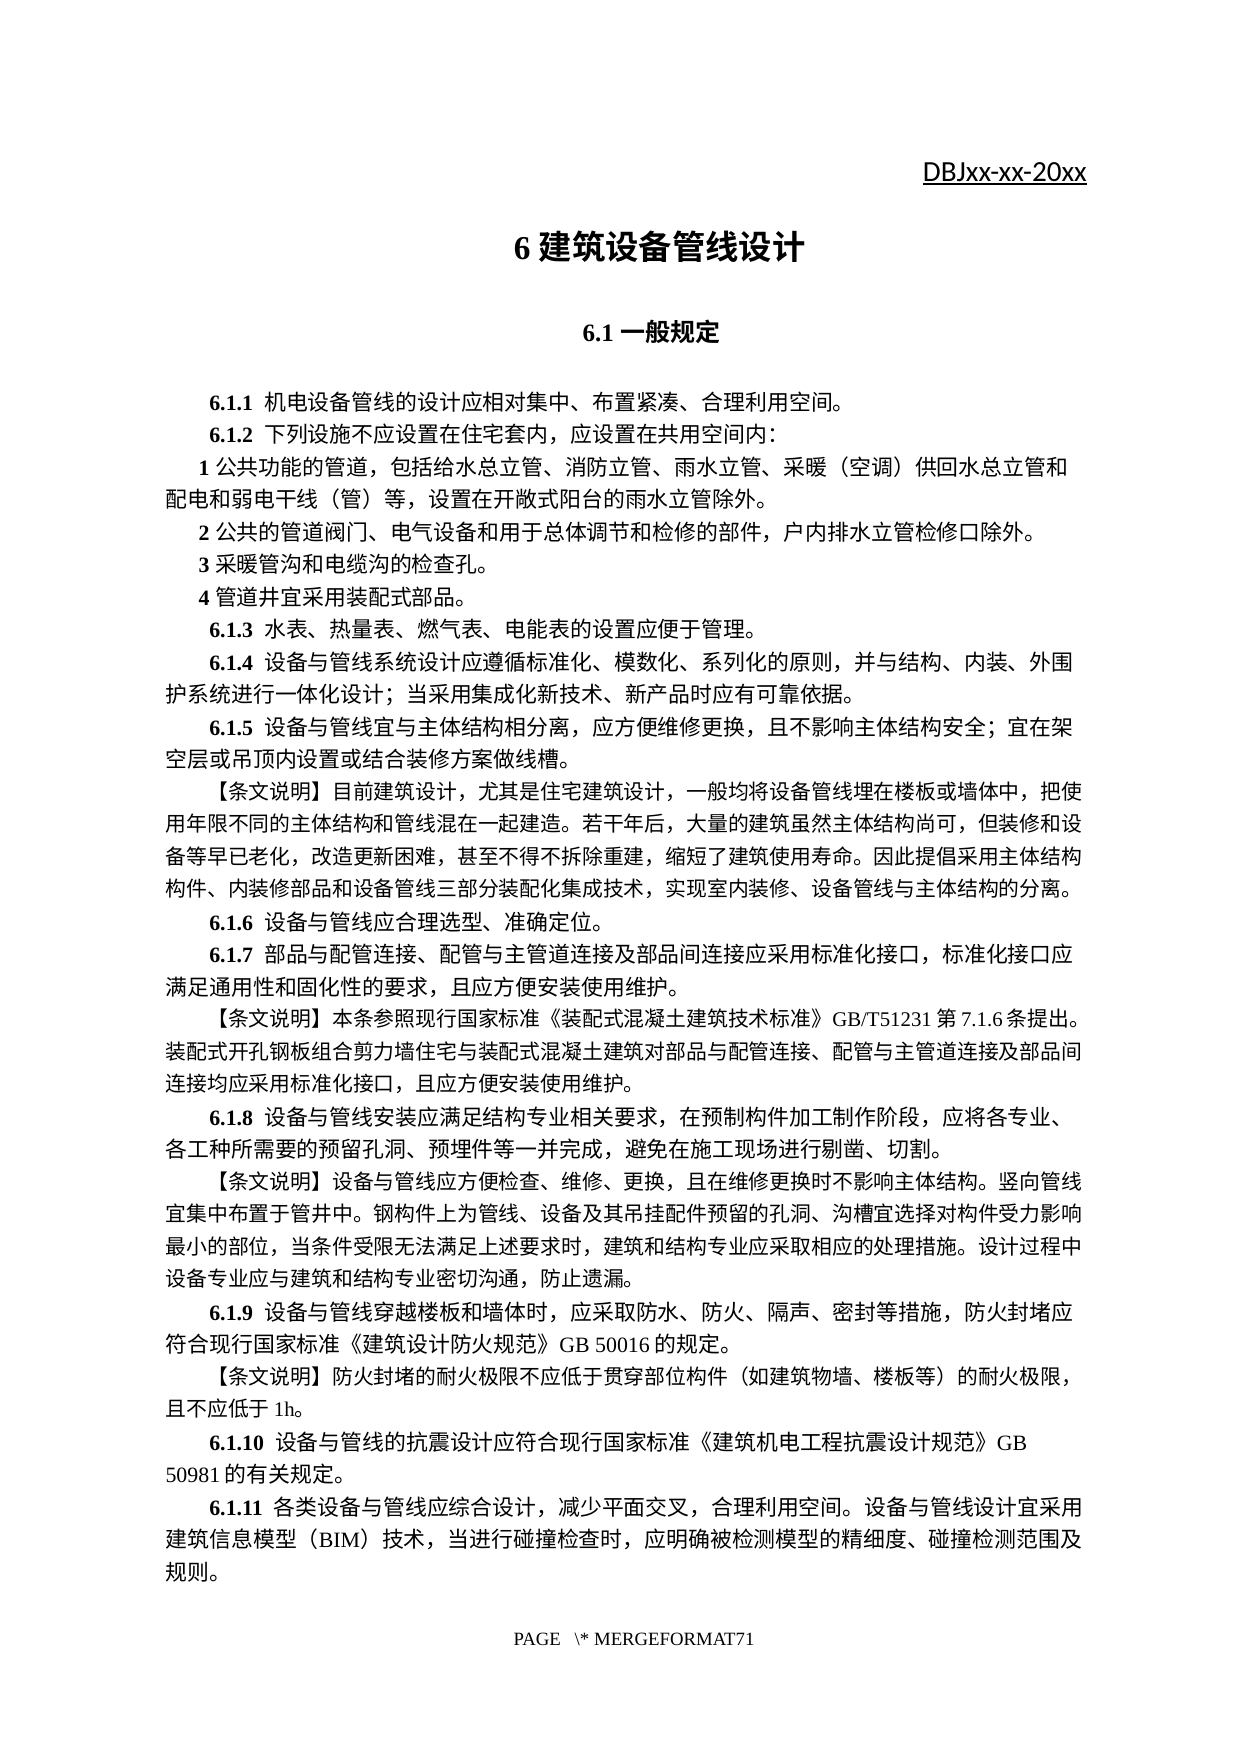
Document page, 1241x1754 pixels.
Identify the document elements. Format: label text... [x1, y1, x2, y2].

subtitle 机电设备管线的设计应相对集中、布置紧凑、合理利用空间。 [165, 384, 1087, 417]
text 【条文说明】设备与管线应方便检查、维修、更换，且在维修更换时不影响主体结构。竖向管线宜集中布置于管井中。钢构件上为管线、设备及其吊挂配件预留的孔洞、沟槽宜选择对构件受力影响最小的部位，当条件受限无法满足上述要求时，建筑和结构专业应采取相应的处理措施。设计过程中设备专业应与建筑和结构专业密切沟通，防止遗漏。 [165, 1164, 1087, 1294]
subtitle 设备与管线系统设计应遵循标准化、模数化、系列化的原则，并与结构、内装、外围护系统进行一体化设计；当采用集成化新技术、新产品时应有可靠依据。 [165, 644, 1087, 709]
subtitle 一般规定 [165, 298, 1087, 363]
subtitle 水表、热量表、燃气表、电能表的设置应便于管理。 [165, 612, 1087, 644]
text 【条文说明】目前建筑设计，尤其是住宅建筑设计，一般均将设备管线埋在楼板或墙体中，把使用年限不同的主体结构和管线混在一起建造。若干年后，大量的建筑虽然主体结构尚可，但装修和设备等早已老化，改造更新困难，甚至不得不拆除重建，缩短了建筑使用寿命。因此提倡采用主体结构构件、内装修部品和设备管线三部分装配化集成技术，实现室内装修、设备管线与主体结构的分离。 [165, 774, 1087, 904]
text 【条文说明】本条参照现行国家标准《装配式混凝土建筑技术标准》GB/T51231第7.1.6条提出。装配式开孔钢板组合剪力墙住宅与装配式混凝土建筑对部品与配管连接、配管与主管道连接及部品间连接均应采用标准化接口，且应方便安装使用维护。 [165, 1002, 1087, 1099]
subtitle 设备与管线安装应满足结构专业相关要求，在预制构件加工制作阶段，应将各专业、各工种所需要的预留孔洞、预埋件等一并完成，避免在施工现场进行剔凿、切割。 [165, 1099, 1087, 1164]
subtitle 下列设施不应设置在住宅套内，应设置在共用空间内： [165, 417, 1087, 449]
subtitle 设备与管线穿越楼板和墙体时，应采取防水、防火、隔声、密封等措施，防火封堵应符合现行国家标准《建筑设计防火规范》GB 50016的规定。 [165, 1294, 1087, 1359]
text 【条文说明】防火封堵的耐火极限不应低于贯穿部位构件（如建筑物墙、楼板等）的耐火极限，且不应低于1h。 [165, 1359, 1087, 1424]
subtitle 各类设备与管线应综合设计，减少平面交叉，合理利用空间。设备与管线设计宜采用建筑信息模型（BIM）技术，当进行碰撞检查时，应明确被检测模型的精细度、碰撞检测范围及规则。 [165, 1489, 1087, 1587]
subtitle 设备与管线的抗震设计应符合现行国家标准《建筑机电工程抗震设计规范》GB 50981的有关规定。 [165, 1424, 1087, 1489]
text 4 管道井宜采用装配式部品。 [165, 579, 1087, 612]
subtitle 部品与配管连接、配管与主管道连接及部品间连接应采用标准化接口，标准化接口应满足通用性和固化性的要求，且应方便安装使用维护。 [165, 937, 1087, 1002]
text 1 公共功能的管道，包括给水总立管、消防立管、雨水立管、采暖（空调）供回水总立管和配电和弱电干线（管）等，设置在开敞式阳台的雨水立管除外。 [165, 449, 1087, 514]
text 3 采暖管沟和电缆沟的检查孔。 [165, 547, 1087, 579]
text 2 公共的管道阀门、电气设备和用于总体调节和检修的部件，户内排水立管检修口除外。 [165, 514, 1087, 547]
subtitle 建筑设备管线设计 [165, 212, 1087, 277]
subtitle 设备与管线应合理选型、准确定位。 [165, 904, 1087, 937]
subtitle 设备与管线宜与主体结构相分离，应方便维修更换，且不影响主体结构安全；宜在架空层或吊顶内设置或结合装修方案做线槽。 [165, 709, 1087, 774]
